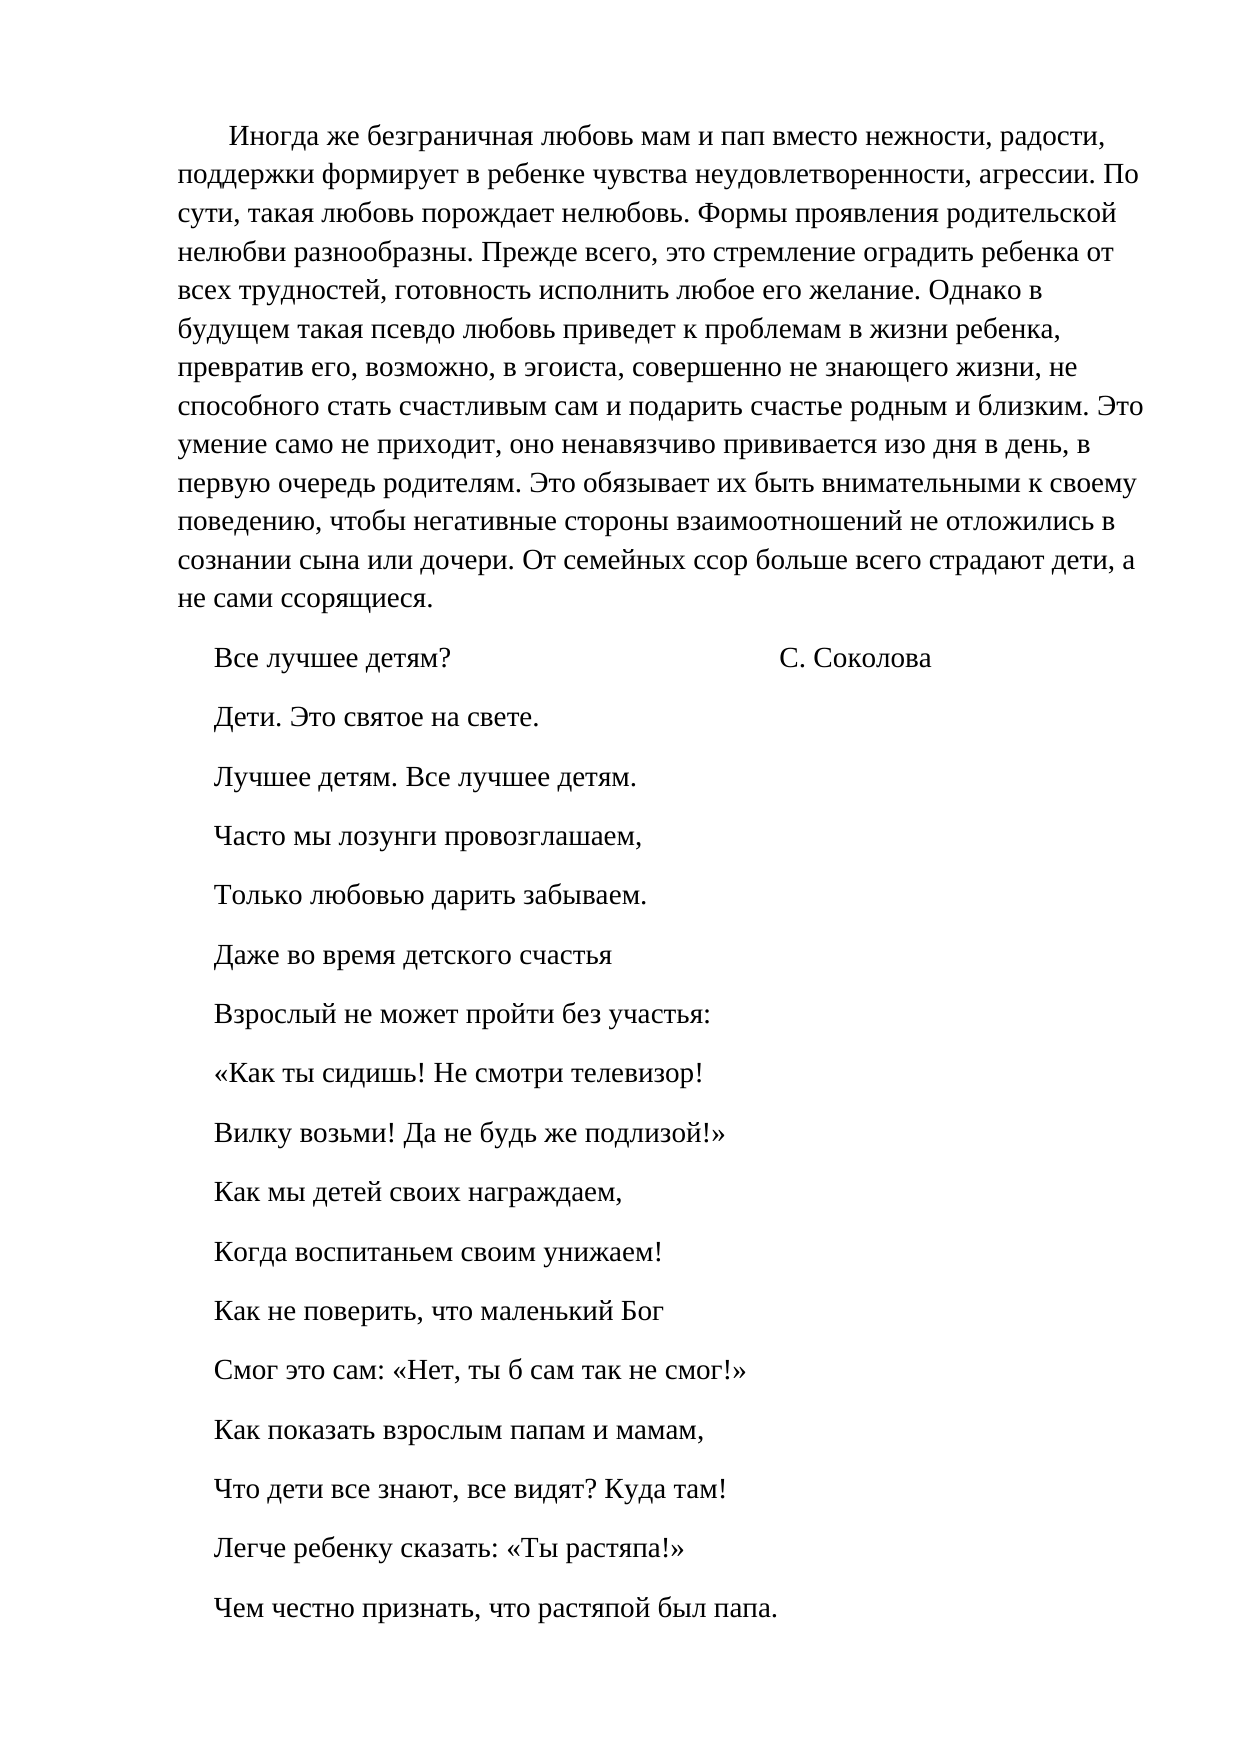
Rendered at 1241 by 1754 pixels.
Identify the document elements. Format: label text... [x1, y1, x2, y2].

text Даже во время детского счастья [177, 937, 1152, 970]
text Как не поверить, что маленький Бог [177, 1293, 1152, 1327]
text Дети. Это святое на свете. [177, 699, 1152, 733]
text Вилку возьми! Да не будь же подлизой!» [177, 1115, 1152, 1148]
text Лучшее детям. Все лучшее детям. [177, 759, 1152, 792]
text Только любовью дарить забываем. [177, 877, 1152, 911]
text Все лучшее детям? С. Соколова [177, 640, 1152, 673]
text Как мы детей своих награждаем, [177, 1174, 1152, 1208]
text Как показать взрослым папам и мамам, [177, 1412, 1152, 1445]
text Часто мы лозунги провозглашаем, [177, 818, 1152, 852]
text Иногда же безграничная любовь мам и пап вместо нежности, радости, поддержки формирует в ребенке чувства неудовлетворенности, агрессии. По сути, такая любовь порождает нелюбовь. Формы проявления родительской нелюбви разнообразны. Прежде всего, это стремление оградить ребенка от всех трудностей, готовность исполнить любое его желание. Однако в будущем такая псевдо любовь приведет к проблемам в жизни ребенка, превратив его, возможно, в эгоиста, совершенно не знающего жизни, не способного стать счастливым сам и подарить счастье родным и близким. Это умение само не приходит, оно ненавязчиво прививается изо дня в день, в первую очередь родителям. Это обязывает их быть внимательными к своему поведению, чтобы негативные стороны взаимоотношений не отложились в сознании сына или дочери. От семейных ссор больше всего страдают дети, а не сами ссорящиеся. [177, 118, 1152, 614]
text Легче ребенку сказать: «Ты растяпа!» [177, 1531, 1152, 1564]
text Что дети все знают, все видят? Куда там! [177, 1471, 1152, 1505]
text Когда воспитаньем своим унижаем! [177, 1234, 1152, 1267]
text «Как ты сидишь! Не смотри телевизор! [177, 1056, 1152, 1089]
text Смог это сам: «Нет, ты б сам так не смог!» [177, 1352, 1152, 1386]
text Взрослый не может пройти без участья: [177, 996, 1152, 1030]
text Чем честно признать, что растяпой был папа. [177, 1590, 1152, 1623]
